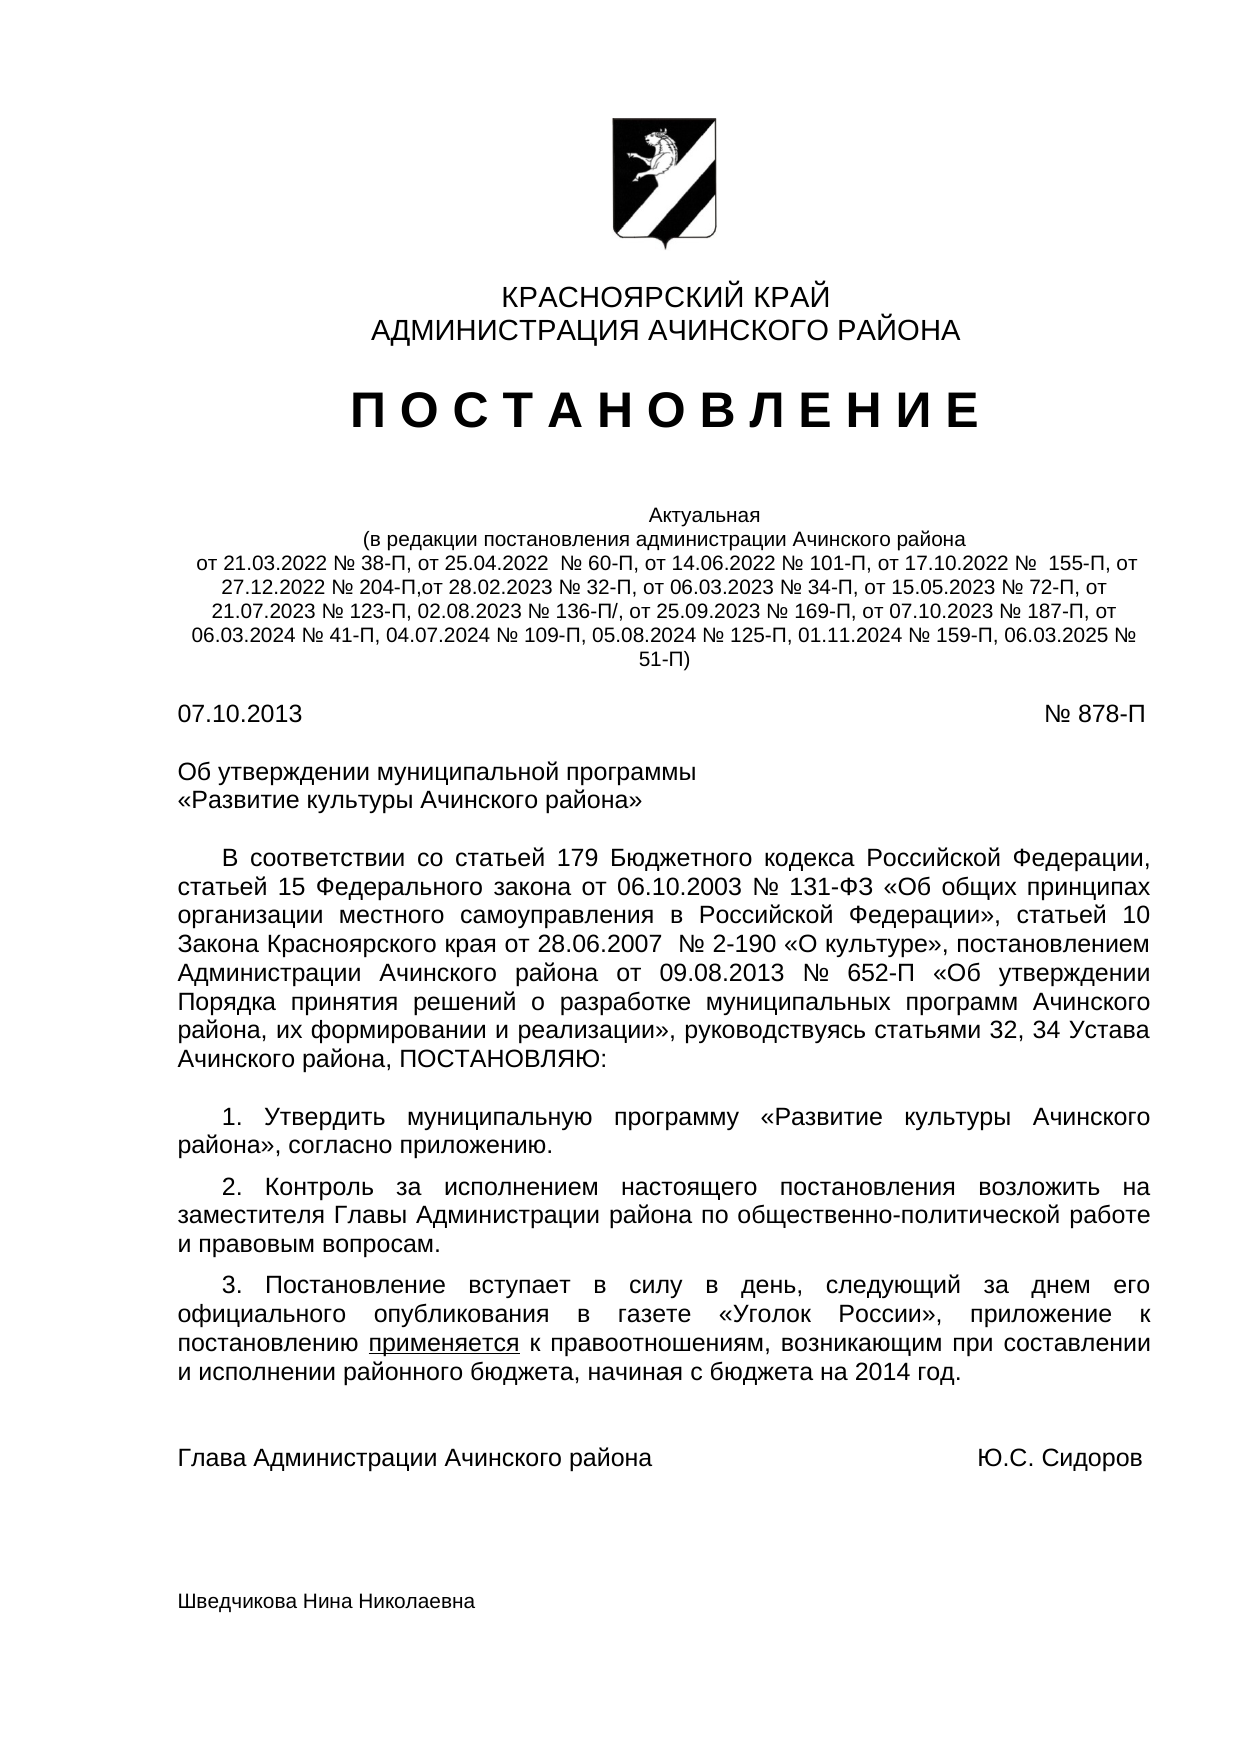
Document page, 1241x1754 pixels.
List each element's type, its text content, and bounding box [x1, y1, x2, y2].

text 07.10.2013 № 878-П [177, 699, 1152, 728]
text 3. Постановление вступает в силу в день, следующий за днем его официального опубликования в газете «Уголок России», приложение к постановлению применяется к правоотношениям, возникающим при составлении и исполнении районного бюджета, начиная с бюджета на 2014 год. [177, 1270, 1152, 1385]
text Актуальная [177, 503, 1152, 527]
text Шведчикова Нина Николаевна [177, 1589, 1152, 1613]
text 2. Контроль за исполнением настоящего постановления возложить на заместителя Главы Администрации района по общественно-политической работе и правовым вопросам. [177, 1172, 1152, 1258]
table_header Об утверждении муниципальной программы «Развитие культуры Ачинского района» [166, 757, 1019, 814]
text Глава Администрации Ачинского района Ю.С. Сидоров [177, 1443, 1152, 1472]
text В соответствии со статьей 179 Бюджетного кодекса Российской Федерации, статьей 15 Федерального закона от 06.10.2003 № 131-ФЗ «Об общих принципах организации местного самоуправления в Российской Федерации», статьей 10 Закона Красноярского края от 28.06.2007 № 2-190 «О культуре», постановлением Администрации Ачинского района от 09.08.2013 № 652-П «Об утверждении Порядка принятия решений о разработке муниципальных программ Ачинского района, их формировании и реализации», руководствуясь статьями 32, 34 Устава Ачинского района, ПОСТАНОВЛЯЮ: [177, 843, 1152, 1073]
subtitle П О С Т А Н О В Л Е Н И Е [177, 380, 1152, 438]
text КРАСНОЯРСКИЙ КРАЙ [177, 280, 1154, 313]
text (в редакции постановления администрации Ачинского района [177, 527, 1152, 551]
text 1. Утвердить муниципальную программу «Развитие культуры Ачинского района», согласно приложению. [177, 1102, 1152, 1159]
picture [611, 118, 718, 251]
text АДМИНИСТРАЦИЯ АЧИНСКОГО РАЙОНА [177, 313, 1154, 347]
text от 21.03.2022 № 38-П, от 25.04.2022 № 60-П, от 14.06.2022 № 101-П, от 17.10.2022 № 155-П, от 27.12.2022 № 204-П,от 28.02.2023 № 32-П, от 06.03.2023 № 34-П, от 15.05.2023 № 72-П, от 21.07.2023 № 123-П, 02.08.2023 № 136-П/, от 25.09.2023 № 169-П, от 07.10.2023 № 187-П, от 06.03.2024 № 41-П, 04.07.2024 № 109-П, 05.08.2024 № 125-П, 01.11.2024 № 159-П, 06.03.2025 № 51-П) [177, 551, 1152, 670]
